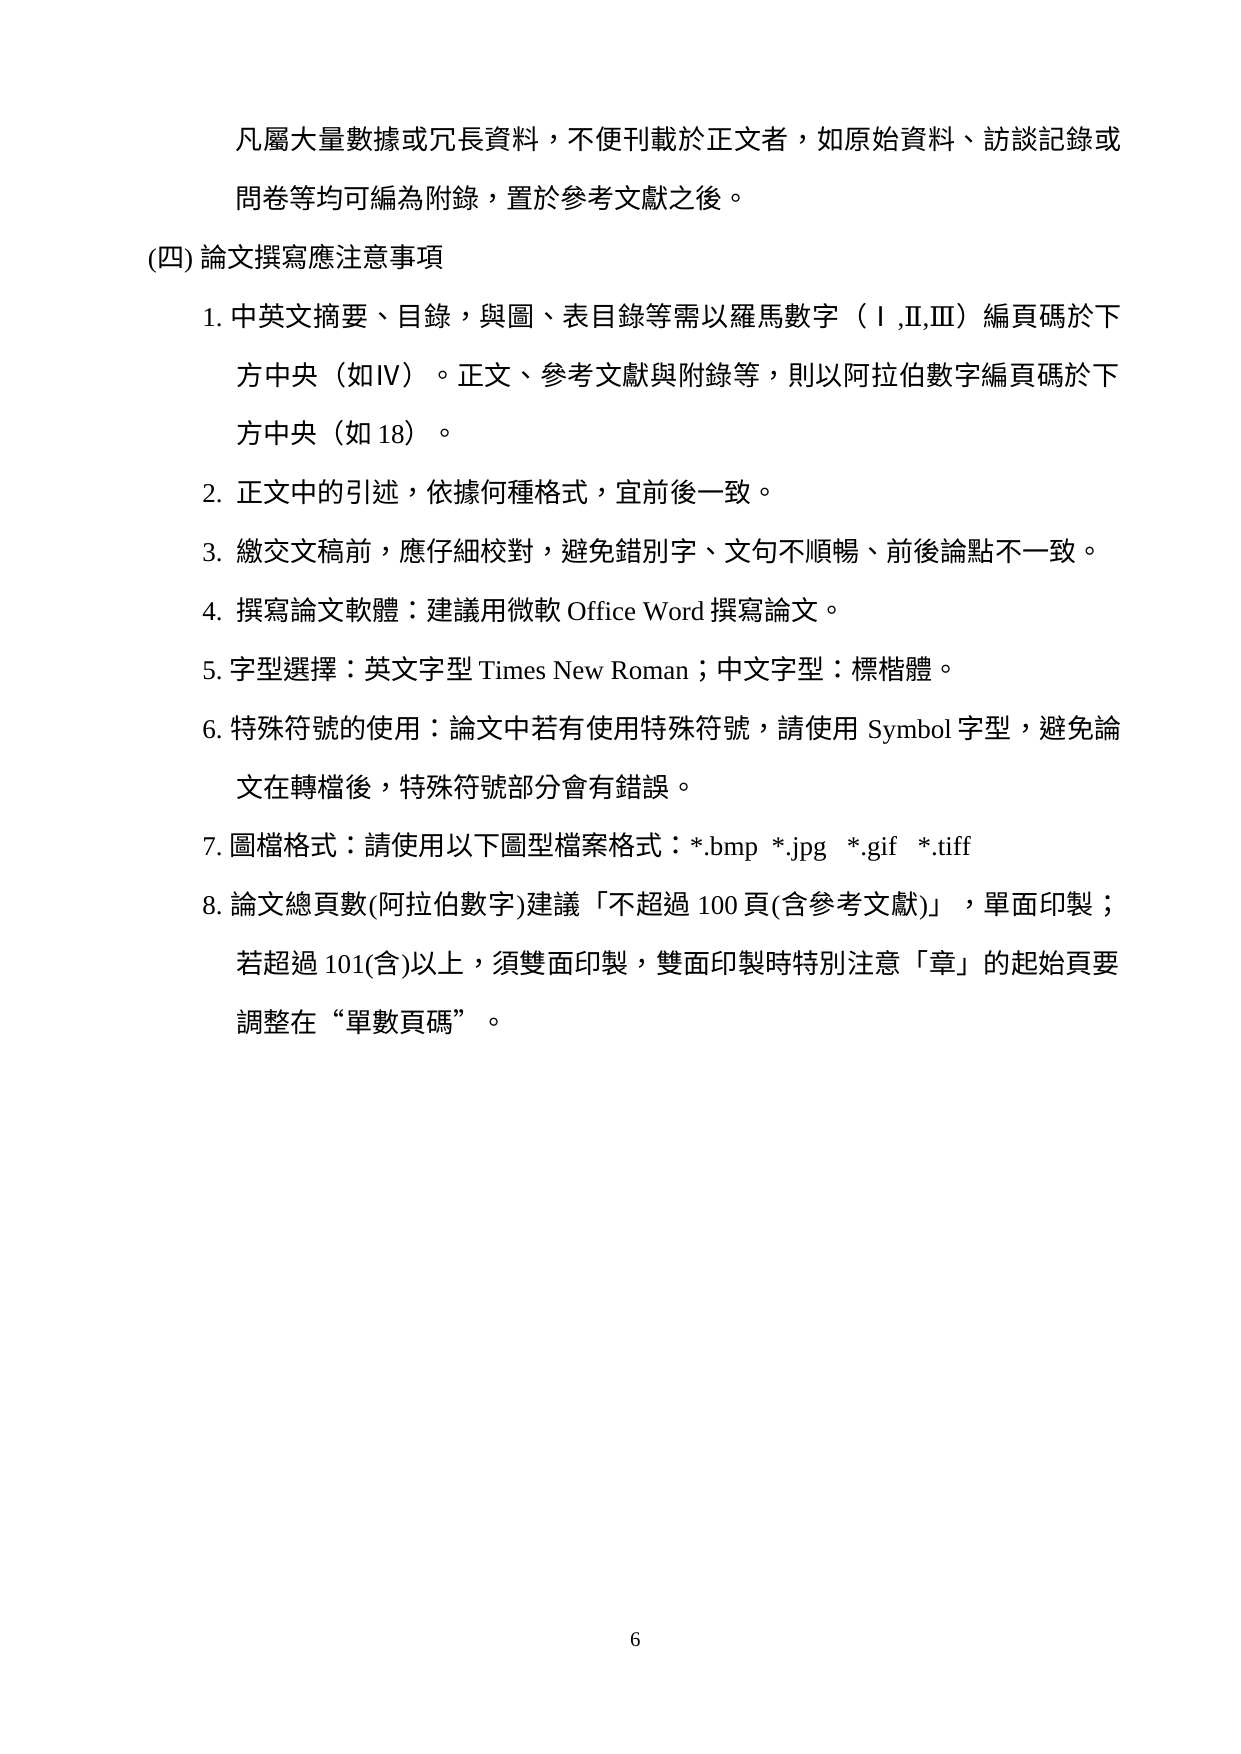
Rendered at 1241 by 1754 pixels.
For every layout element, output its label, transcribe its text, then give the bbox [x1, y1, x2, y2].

text (四) 論文撰寫應注意事項 [148, 236, 1122, 275]
text 7. 圖檔格式：請使用以下圖型檔案格式：*.bmp *.jpg *.gif *.tiff [202, 824, 1122, 864]
text 1. 中英文摘要、目錄，與圖、表目錄等需以羅馬數字（Ⅰ,Ⅱ,Ⅲ）編頁碼於下方中央（如Ⅳ）。正文、參考文獻與附錄等，則以阿拉伯數字編頁碼於下方中央（如18）。 [202, 295, 1122, 452]
text 8. 論文總頁數(阿拉伯數字)建議「不超過100頁(含參考文獻)」，單面印製；若超過101(含)以上，須雙面印製，雙面印製時特別注意「章」的起始頁要調整在“單數頁碼”。 [202, 883, 1122, 1040]
text 4. 撰寫論文軟體：建議用微軟Office Word撰寫論文。 [202, 589, 1122, 628]
text 2. 正文中的引述，依據何種格式，宜前後一致。 [202, 471, 1122, 511]
text 5. 字型選擇：英文字型Times New Roman；中文字型：標楷體。 [202, 648, 1122, 687]
text 凡屬大量數據或冗長資料，不便刊載於正文者，如原始資料、訪談記錄或問卷等均可編為附錄，置於參考文獻之後。 [235, 118, 1122, 216]
text 6. 特殊符號的使用：論文中若有使用特殊符號，請使用Symbol字型，避免論文在轉檔後，特殊符號部分會有錯誤。 [202, 707, 1122, 805]
text 3. 繳交文稿前，應仔細校對，避免錯別字、文句不順暢、前後論點不一致。 [202, 530, 1122, 569]
